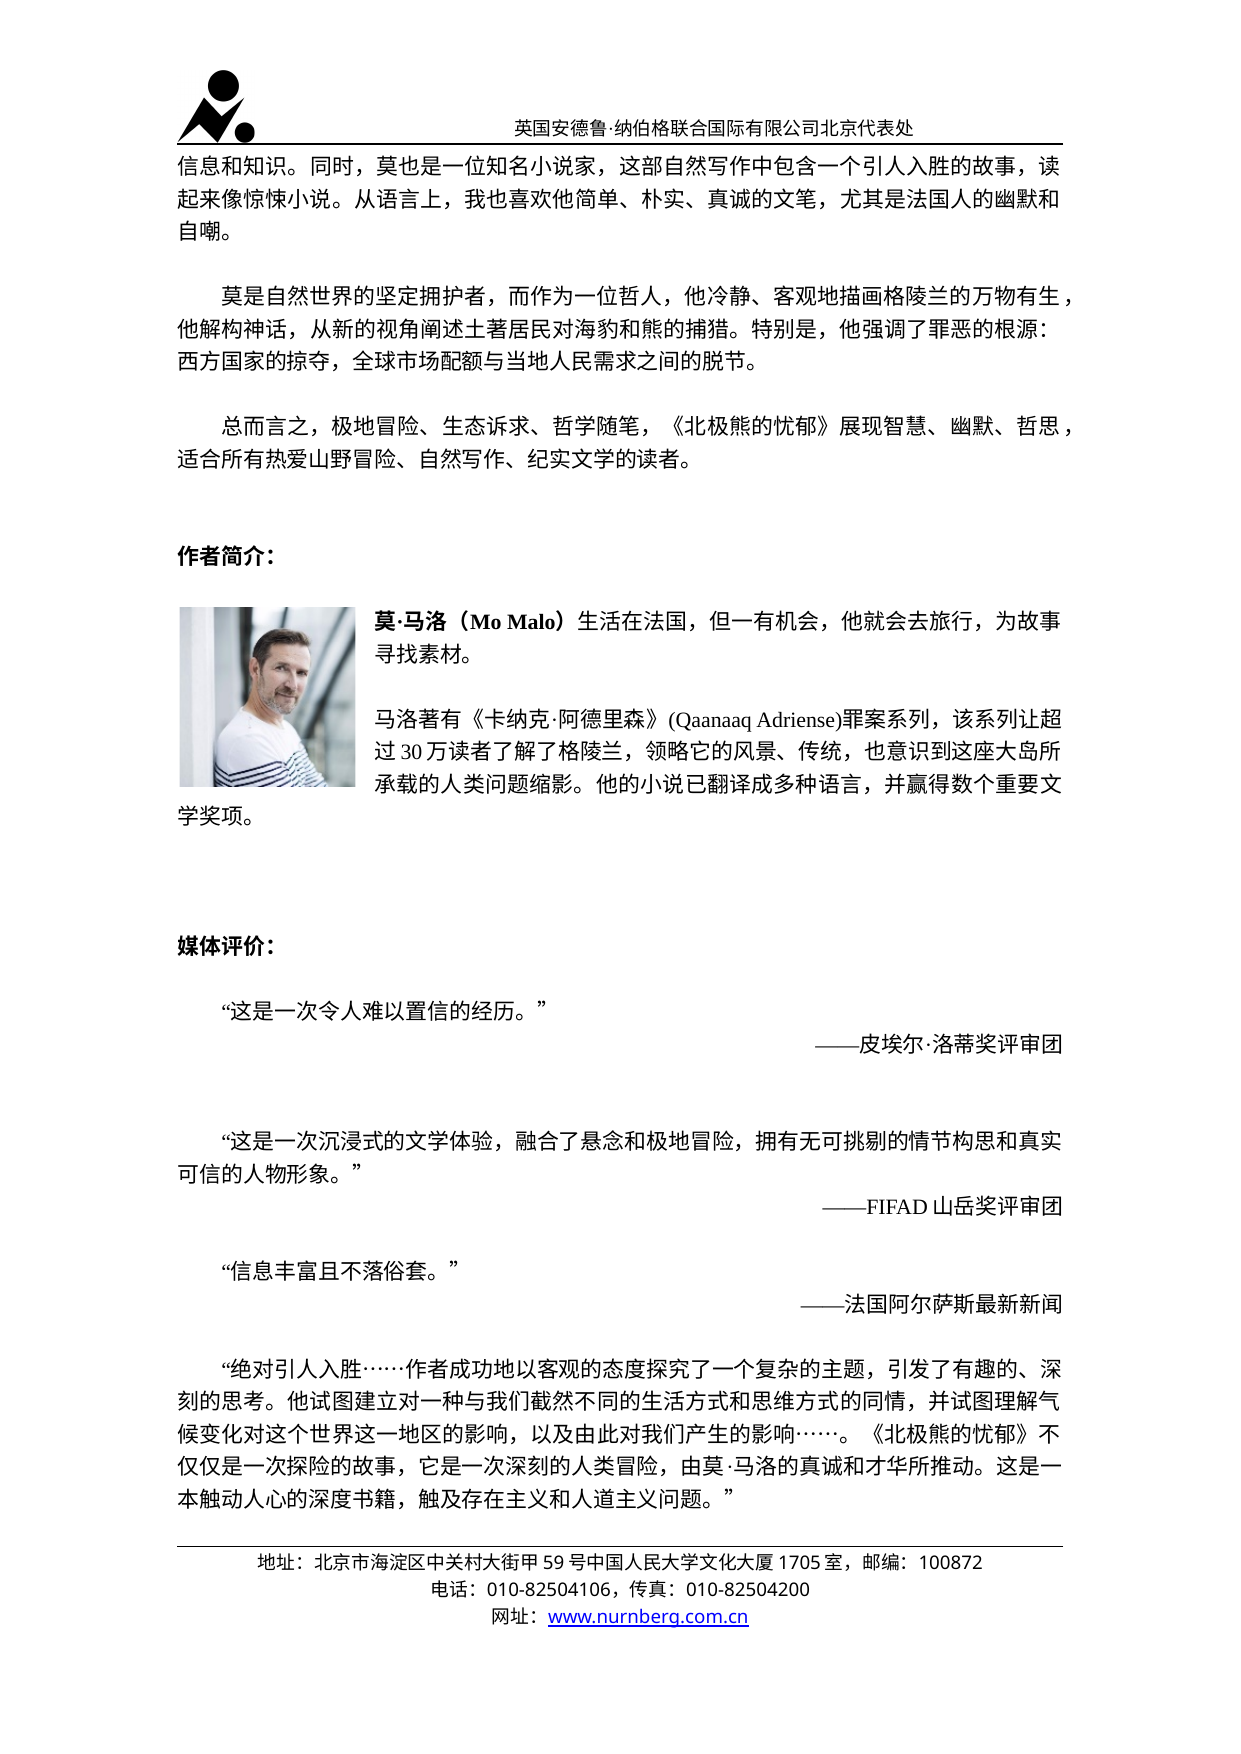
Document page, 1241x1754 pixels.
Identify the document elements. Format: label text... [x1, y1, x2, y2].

text ——FIFAD山岳奖评审团 [177, 1189, 1063, 1221]
text “这是一次令人难以置信的经历。” [177, 994, 1063, 1026]
text “信息丰富且不落俗套。” [177, 1254, 1063, 1286]
text ——皮埃尔·洛蒂奖评审团 [177, 1026, 1063, 1059]
picture [177, 607, 355, 786]
text 总而言之，极地冒险、生态诉求、哲学随笔，《北极熊的忧郁》展现智慧、幽默、哲思，适合所有热爱山野冒险、自然写作、纪实文学的读者。 [177, 409, 1063, 474]
text ——法国阿尔萨斯最新新闻 [177, 1286, 1063, 1319]
text 作者简介： [177, 539, 1063, 571]
picture [177, 70, 255, 143]
text 媒体评价： [177, 929, 1063, 961]
text “这是一次沉浸式的文学体验，融合了悬念和极地冒险，拥有无可挑剔的情节构思和真实可信的人物形象。” [177, 1124, 1063, 1189]
text 马洛著有《卡纳克·阿德里森》(Qaanaaq Adriense)罪案系列，该系列让超过30万读者了解了格陵兰，领略它的风景、传统，也意识到这座大岛所承载的人类问题缩影。他的小说已翻译成多种语言，并赢得数个重要文学奖项。 [177, 701, 1063, 831]
text 莫是自然世界的坚定拥护者，而作为一位哲人，他冷静、客观地描画格陵兰的万物有生，他解构神话，从新的视角阐述土著居民对海豹和熊的捕猎。特别是，他强调了罪恶的根源：西方国家的掠夺，全球市场配额与当地人民需求之间的脱节。 [177, 279, 1063, 376]
text 莫·马洛（Mo Malo）生活在法国，但一有机会，他就会去旅行，为故事寻找素材。 [177, 604, 1063, 669]
text “绝对引人入胜……作者成功地以客观的态度探究了一个复杂的主题，引发了有趣的、深刻的思考。他试图建立对一种与我们截然不同的生活方式和思维方式的同情，并试图理解气候变化对这个世界这一地区的影响，以及由此对我们产生的影响……。《北极熊的忧郁》不仅仅是一次探险的故事，它是一次深刻的人类冒险，由莫·马洛的真诚和才华所推动。这是一本触动人心的深度书籍，触及存在主义和人道主义问题。” [177, 1351, 1063, 1514]
